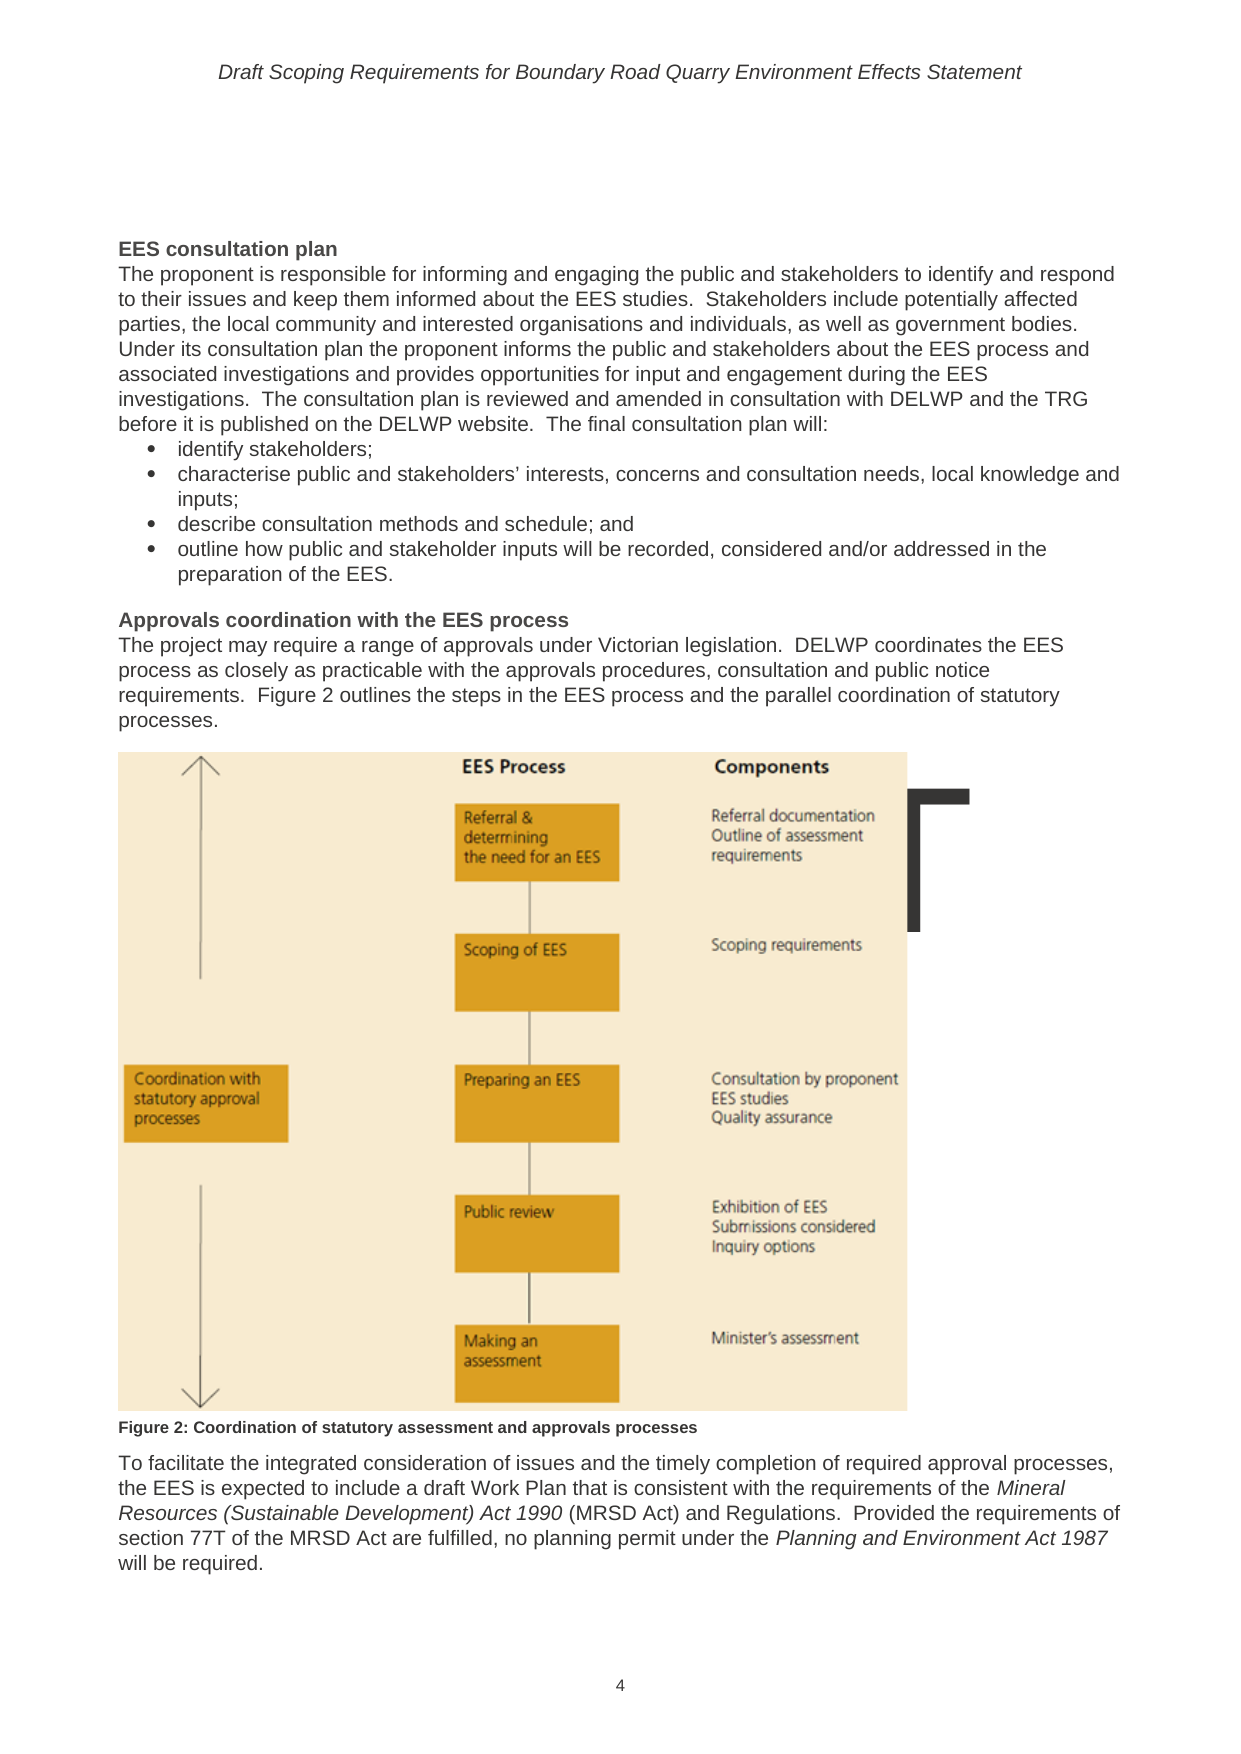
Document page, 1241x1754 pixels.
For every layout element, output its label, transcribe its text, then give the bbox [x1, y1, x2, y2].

text To facilitate the integrated consideration of issues and the timely completion of required approval processes, the EES is expected to include a draft Work Plan that is consistent with the requirements of the Mineral Resources (Sustainable Development) Act 1990 (MRSD Act) and Regulations. Provided the requirements of section 77T of the MRSD Act are fulfilled, no planning permit under the Planning and Environment Act 1987 will be required. [118, 1450, 1122, 1575]
text The project may require a range of approvals under Victorian legislation. DELWP coordinates the EES process as closely as practicable with the approvals procedures, consultation and public notice requirements. Figure 2 outlines the steps in the EES process and the parallel coordination of statutory processes. [118, 632, 1122, 732]
picture [118, 752, 908, 1411]
subtitle EES consultation plan [118, 236, 1122, 261]
list identify stakeholders; [148, 436, 1122, 461]
text Figure 2: Coordination of statutory assessment and approvals processes [118, 1416, 1122, 1437]
list outline how public and stakeholder inputs will be recorded, considered and/or addressed in the preparation of the EES. [148, 536, 1122, 586]
text The proponent is responsible for informing and engaging the public and stakeholders to identify and respond to their issues and keep them informed about the EES studies. Stakeholders include potentially affected parties, the local community and interested organisations and individuals, as well as government bodies. Under its consultation plan the proponent informs the public and stakeholders about the EES process and associated investigations and provides opportunities for input and engagement during the EES investigations. The consultation plan is reviewed and amended in consultation with DELWP and the TRG before it is published on the DELWP website. The final consultation plan will: [118, 261, 1122, 436]
list characterise public and stakeholders’ interests, concerns and consultation needs, local knowledge and inputs; [148, 461, 1122, 511]
subtitle Approvals coordination with the EES process [118, 607, 1122, 632]
list describe consultation methods and schedule; and [148, 511, 1122, 536]
